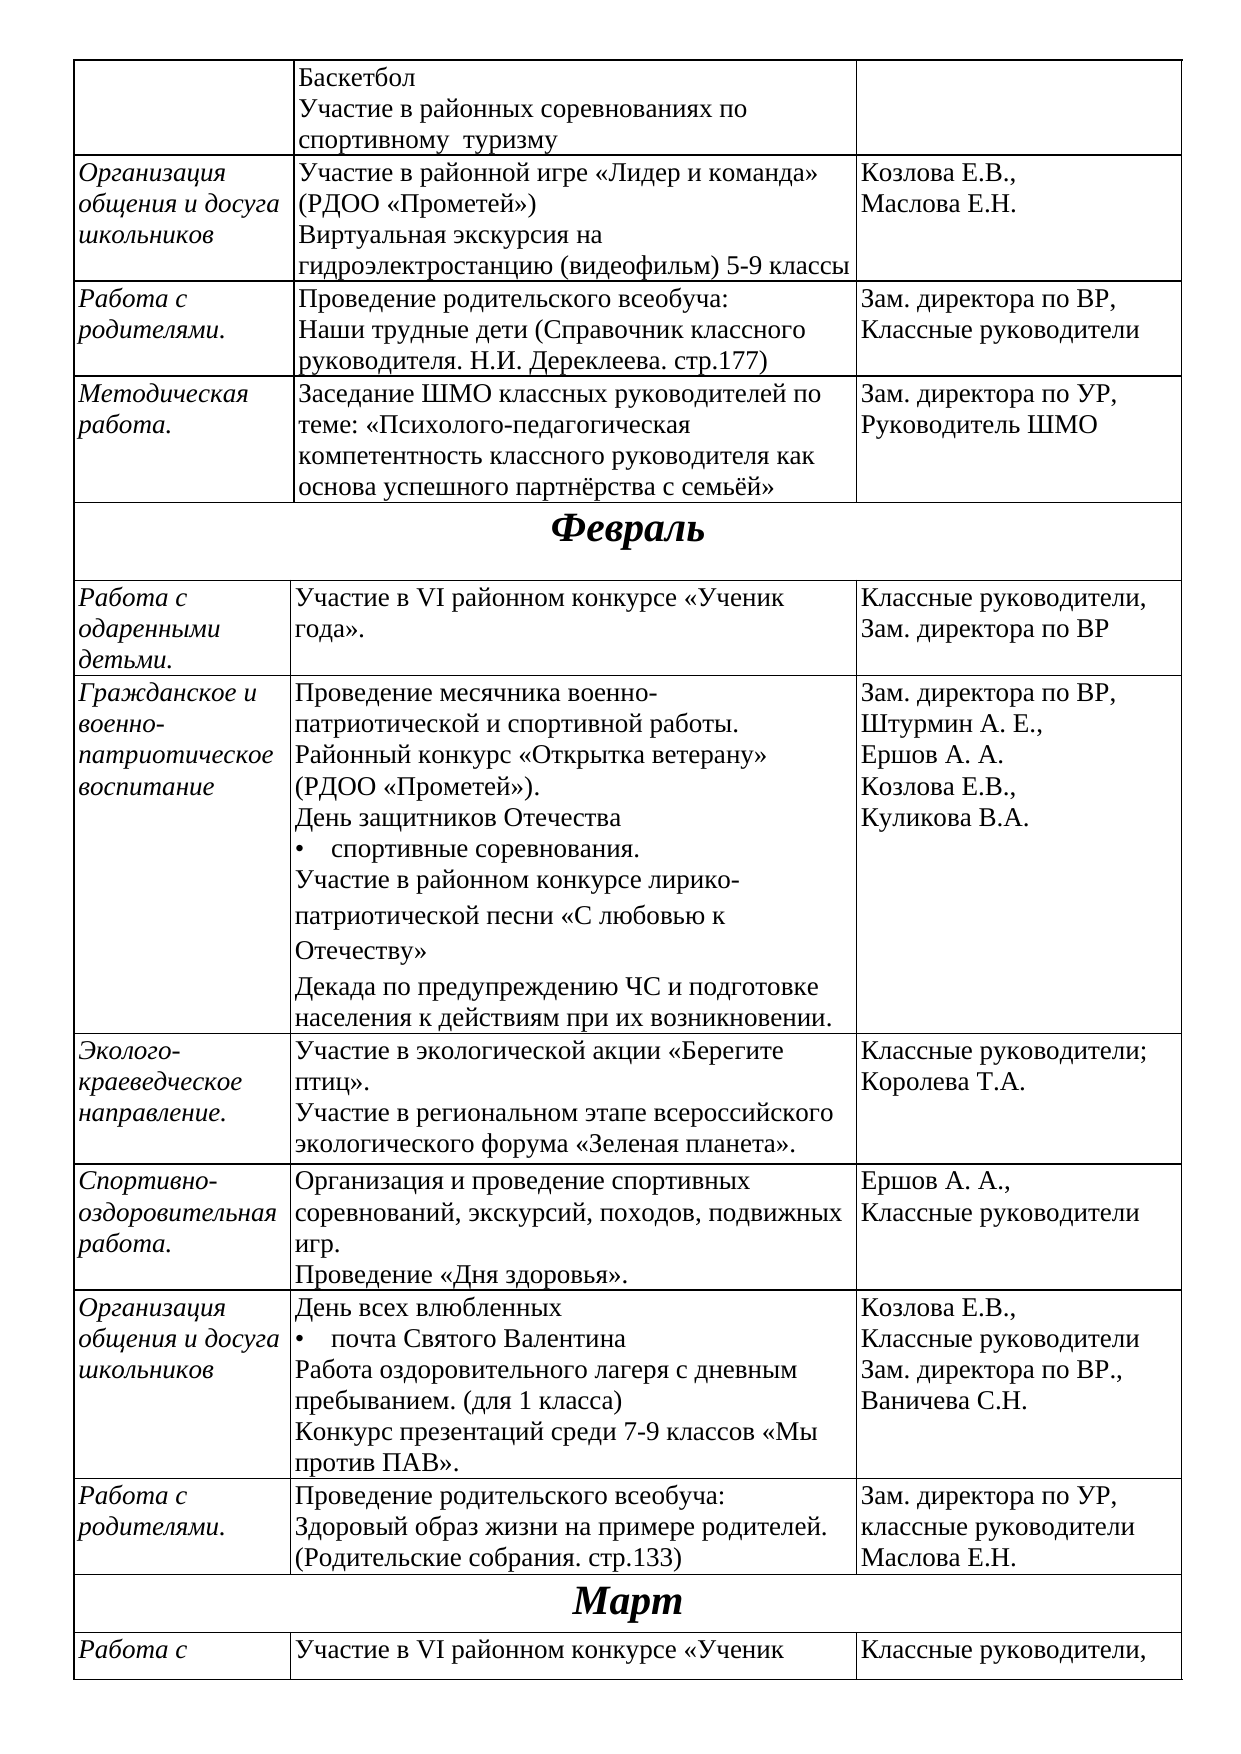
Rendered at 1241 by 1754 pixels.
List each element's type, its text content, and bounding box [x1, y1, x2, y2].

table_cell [291, 1633, 856, 1678]
table_cell Работа с родителями. [75, 1479, 290, 1574]
table_cell Козлова Е.В., Маслова Е.Н. [857, 156, 1181, 280]
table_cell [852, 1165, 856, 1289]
table_cell Спортивно- оздоровительная работа. [75, 1165, 290, 1289]
table_cell Заседание ШМО классных руководителей по теме: «Психолого-педагогическая компетентность классного руководителя как основа успешного партнёрства с семьёй» [295, 377, 856, 501]
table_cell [857, 61, 1181, 154]
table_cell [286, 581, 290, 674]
table_cell Ершов А. А., Классные руководители [857, 1165, 1181, 1289]
table_cell Эколого- краеведческое направление. [75, 1034, 290, 1163]
table_cell Работа с одаренными детьми. [75, 1633, 290, 1678]
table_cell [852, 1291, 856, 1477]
table_cell Март [75, 1575, 1181, 1632]
table_cell Участие в экологической акции «Берегите птиц». Участие в региональном этапе всероссийского экологического форума «Зеленая планета». [291, 1034, 856, 1163]
table_cell Зам. директора по ВР, Классные руководители [857, 282, 1181, 375]
table_cell Проведение родительского всеобуча: Здоровый образ жизни на примере родителей. (Родительские собрания. стр.133) [291, 1479, 856, 1574]
table_cell Козлова Е.В., Классные руководители Зам. директора по ВР., Ваничева С.Н. [857, 1291, 1181, 1477]
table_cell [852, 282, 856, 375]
table_cell Организация общения и досуга школьников [75, 156, 293, 280]
table_cell Участие в районной игре «Лидер и команда» (РДОО «Прометей») Виртуальная экскурсия на гидроэлектростанцию (видеофильм) 5-9 классы [295, 156, 856, 280]
table_cell Организация общения и досуга школьников [75, 1291, 290, 1477]
table_cell Проведение месячника военно- патриотической и спортивной работы. Районный конкурс «Открытка ветерану» (РДОО «Прометей»). День защитников Отечества • спортивные соревнования. Участие в районном конкурсе лирико-патриотической песни «С любовью к Отечеству» Декада по предупреждению ЧС и подготовке населения к действиям при их возникновении. [291, 676, 856, 1032]
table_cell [857, 1633, 1181, 1678]
table_cell Зам. директора по УР, Руководитель ШМО [857, 377, 1181, 501]
table_cell Классные руководители, Зам. директора по ВР [857, 581, 1181, 674]
table_cell Зам. директора по УР, классные руководители Маслова Е.Н. [857, 1479, 1181, 1574]
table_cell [75, 61, 293, 154]
table_cell Гражданское и военно- патриотическое воспитание [75, 676, 290, 1032]
table_cell Зам. директора по ВР, Штурмин А. Е., Ершов А. А. Козлова Е.В., Куликова В.А. [857, 676, 1181, 1032]
table_cell Работа с родителями. [75, 282, 293, 375]
table_cell Методическая работа. [75, 377, 293, 501]
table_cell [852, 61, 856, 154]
table_cell Классные руководители; Королева Т.А. [857, 1034, 1181, 1163]
table_cell Участие в VI районном конкурсе «Ученик года». [291, 581, 856, 674]
